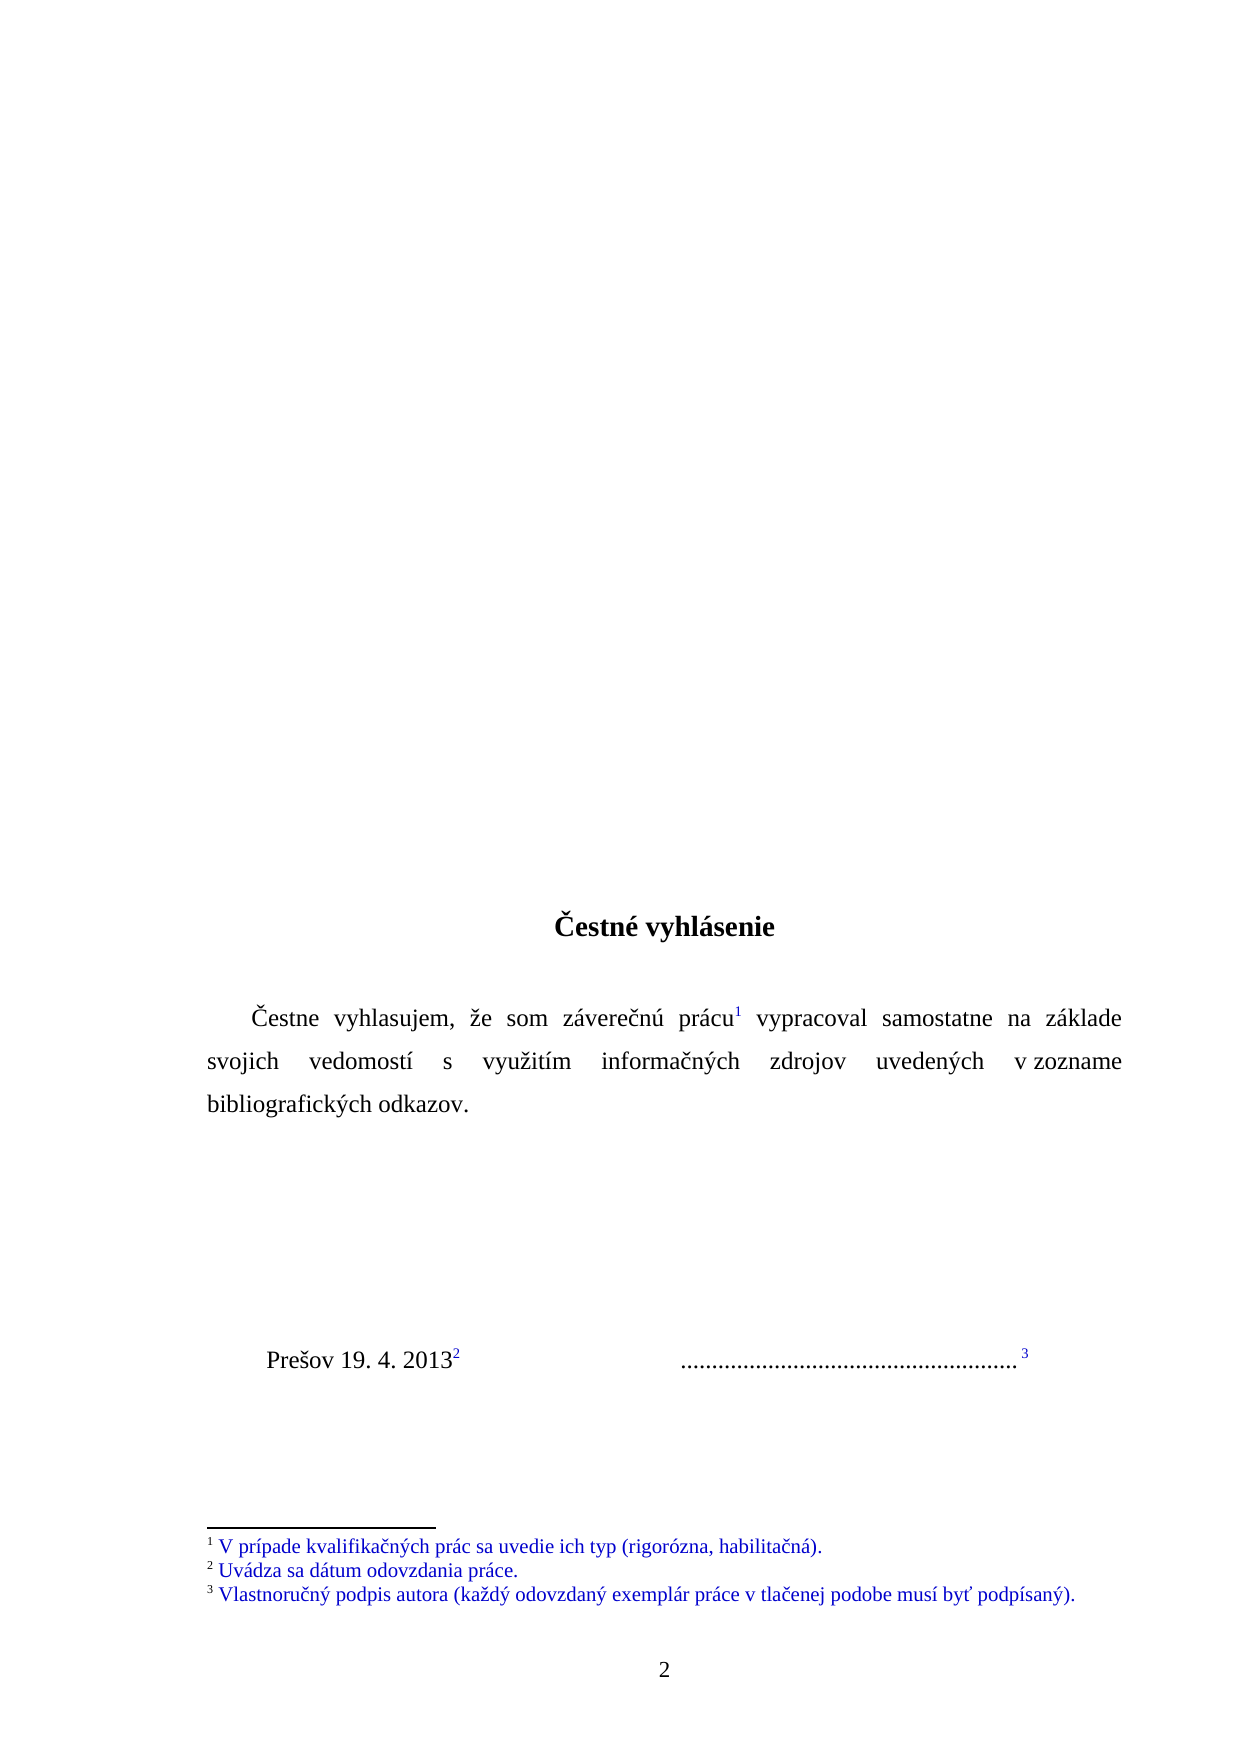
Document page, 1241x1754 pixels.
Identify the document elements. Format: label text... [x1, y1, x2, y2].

text Čestne vyhlasujem, že som záverečnú prácu vypracoval samostatne na základe svojich vedomostí s využitím informačných zdrojov uvedených v zozname bibliografických odkazov. [207, 1003, 1122, 1118]
text Čestné vyhlásenie [207, 909, 1122, 943]
text Prešov 19. 4. 2013 ...................................................... [236, 1345, 1122, 1374]
